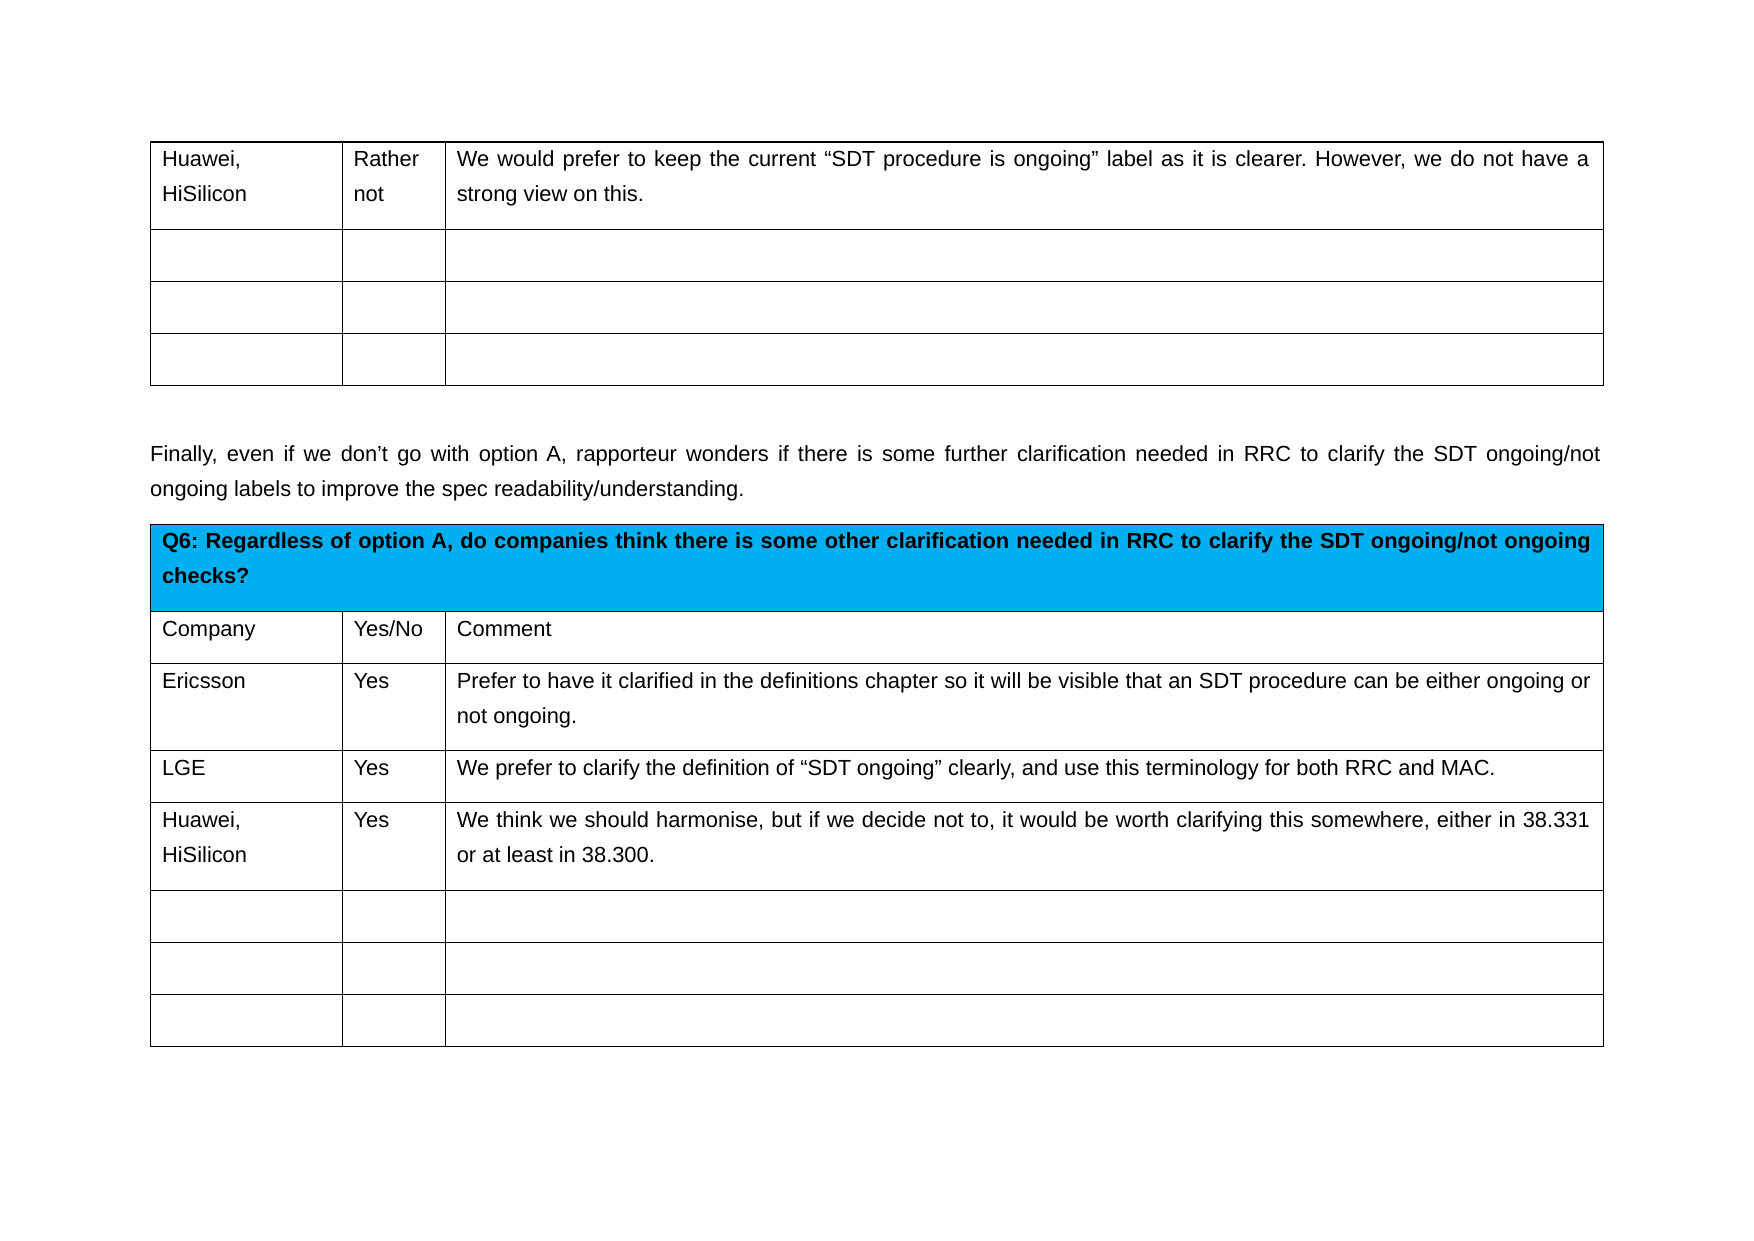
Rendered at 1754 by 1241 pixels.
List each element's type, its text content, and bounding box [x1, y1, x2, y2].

table_cell [343, 230, 445, 281]
table_cell [446, 230, 1603, 281]
table_cell [343, 891, 445, 942]
table_cell Company [151, 612, 342, 663]
table_cell Ericsson [151, 664, 342, 750]
table_cell [151, 995, 342, 1046]
table_cell [151, 334, 342, 385]
table_cell Yes [343, 664, 445, 750]
table_cell [151, 891, 342, 942]
table_cell We prefer to clarify the definition of “SDT ongoing” clearly, and use this terminology for both RRC and MAC. [446, 751, 1603, 802]
table_cell [446, 334, 1603, 385]
table_cell [446, 943, 1603, 994]
table_cell [446, 995, 1603, 1046]
table_cell [151, 230, 342, 281]
table_header Q6: Regardless of option A, do companies think there is some other clarification needed in RRC to clarify the SDT ongoing/not ongoing checks? [151, 525, 1603, 611]
table_cell Yes [343, 803, 445, 889]
table_cell Yes/No [343, 612, 445, 663]
text Finally, even if we don’t go with option A, rapporteur wonders if there is some further clarification needed in RRC to clarify the SDT ongoing/not ongoing labels to improve the spec readability/understanding. [150, 437, 1604, 505]
table_cell We think we should harmonise, but if we decide not to, it would be worth clarifying this somewhere, either in 38.331 or at least in 38.300. [446, 803, 1603, 889]
table_cell [446, 282, 1603, 333]
table_cell We would prefer to keep the current “SDT procedure is ongoing” label as it is clearer. However, we do not have a strong view on this. [446, 143, 1603, 229]
table_cell [343, 995, 445, 1046]
table_cell Prefer to have it clarified in the definitions chapter so it will be visible that an SDT procedure can be either ongoing or not ongoing. [446, 664, 1603, 750]
table_cell [343, 334, 445, 385]
table_cell [343, 282, 445, 333]
table_cell Comment [446, 612, 1603, 663]
table_cell [151, 282, 342, 333]
table_cell [343, 943, 445, 994]
table_cell Huawei, HiSilicon [151, 803, 342, 889]
table_cell Huawei, HiSilicon [151, 143, 342, 229]
table_cell [446, 891, 1603, 942]
table_cell LGE [151, 751, 342, 802]
table_cell Rather not [343, 143, 445, 229]
table_cell Yes [343, 751, 445, 802]
table_cell [151, 943, 342, 994]
